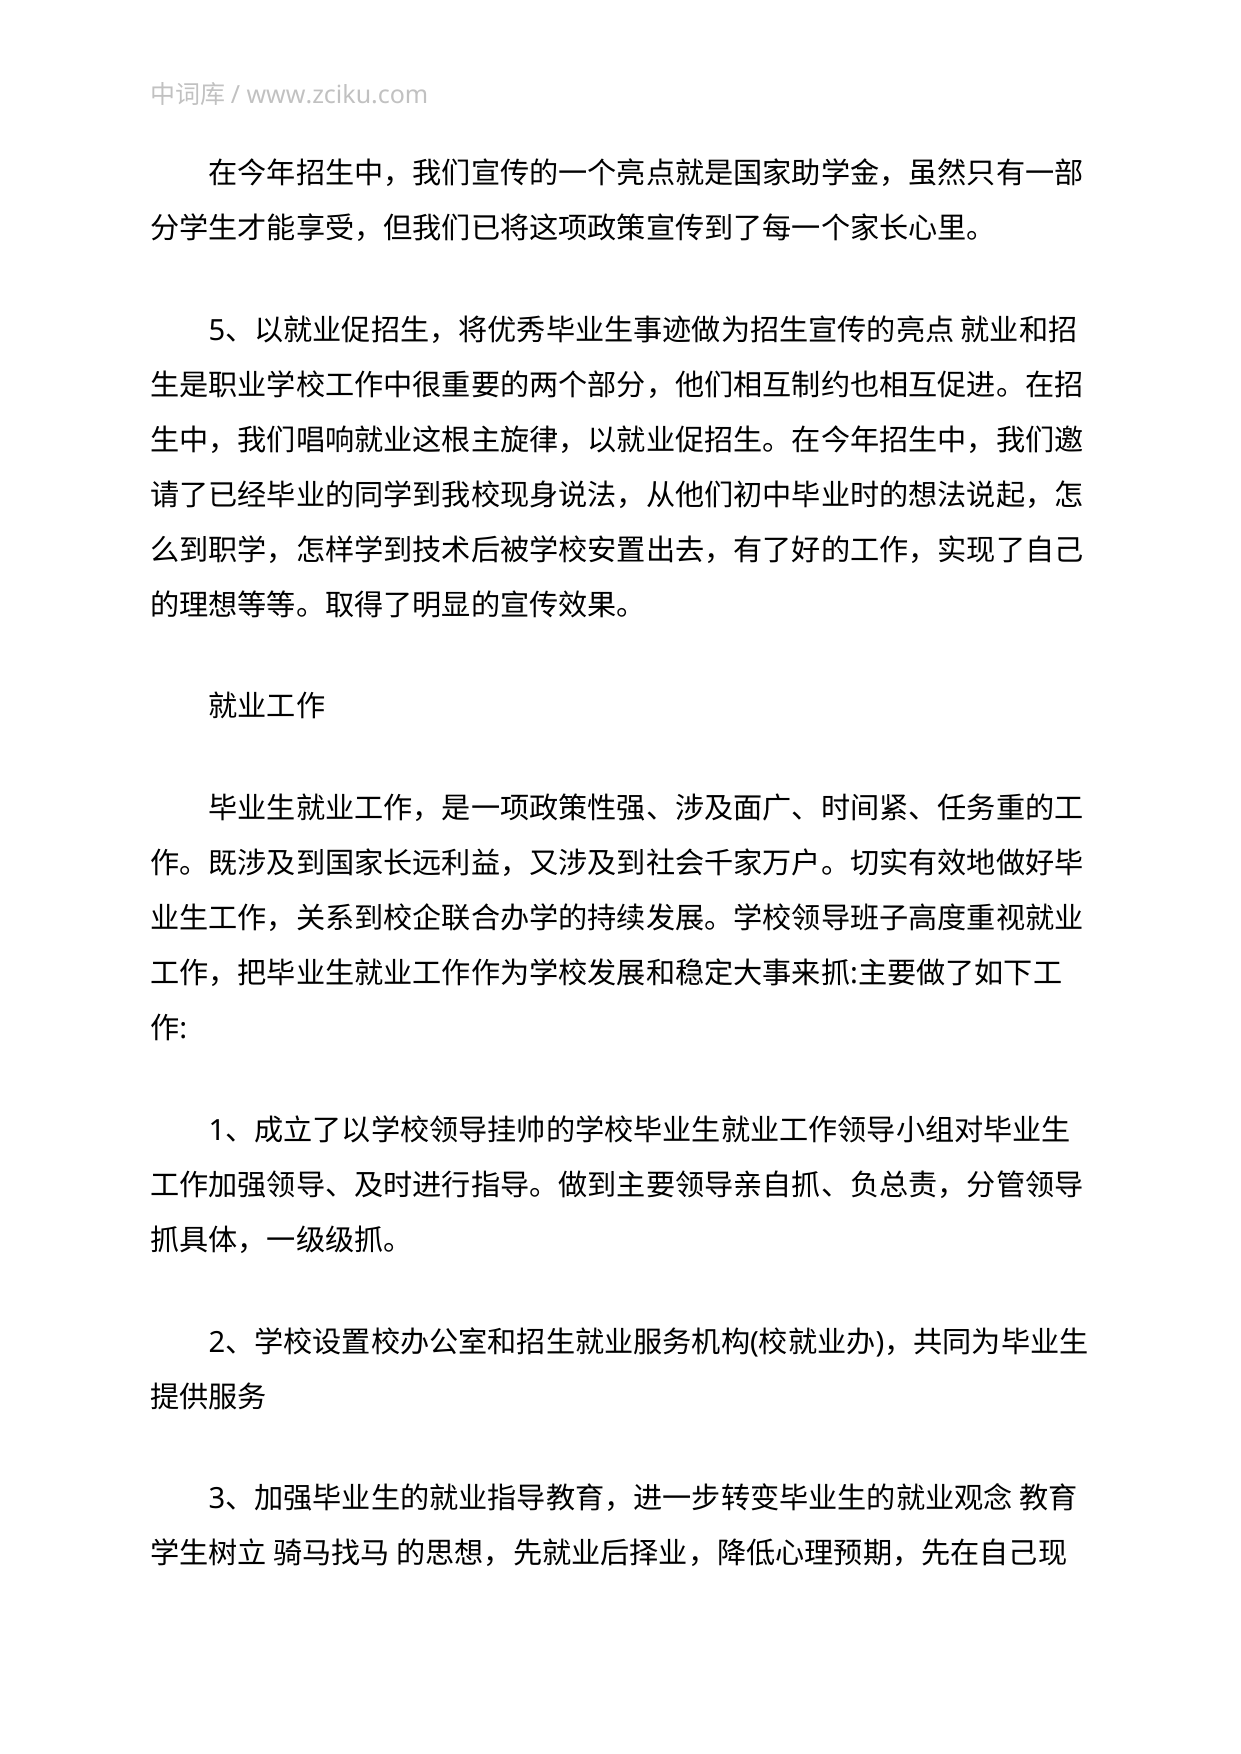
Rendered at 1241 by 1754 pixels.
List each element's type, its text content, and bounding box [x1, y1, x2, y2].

text 在今年招生中，我们宣传的一个亮点就是国家助学金，虽然只有一部分学生才能享受，但我们已将这项政策宣传到了每一个家长心里。 [150, 150, 1090, 247]
text 毕业生就业工作，是一项政策性强、涉及面广、时间紧、任务重的工作。既涉及到国家长远利益，又涉及到社会千家万户。切实有效地做好毕业生工作，关系到校企联合办学的持续发展。学校领导班子高度重视就业工作，把毕业生就业工作作为学校发展和稳定大事来抓:主要做了如下工作: [150, 785, 1090, 1047]
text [150, 1475, 1090, 1572]
text 2、学校设置校办公室和招生就业服务机构(校就业办)，共同为毕业生提供服务 [150, 1318, 1090, 1415]
text 5、以就业促招生，将优秀毕业生事迹做为招生宣传的亮点 就业和招生是职业学校工作中很重要的两个部分，他们相互制约也相互促进。在招生中，我们唱响就业这根主旋律，以就业促招生。在今年招生中，我们邀请了已经毕业的同学到我校现身说法，从他们初中毕业时的想法说起，怎么到职学，怎样学到技术后被学校安置出去，有了好的工作，实现了自己的理想等等。取得了明显的宣传效果。 [150, 307, 1090, 623]
text 1、成立了以学校领导挂帅的学校毕业生就业工作领导小组对毕业生工作加强领导、及时进行指导。做到主要领导亲自抓、负总责，分管领导抓具体，一级级抓。 [150, 1106, 1090, 1259]
text 就业工作 [150, 683, 1090, 725]
